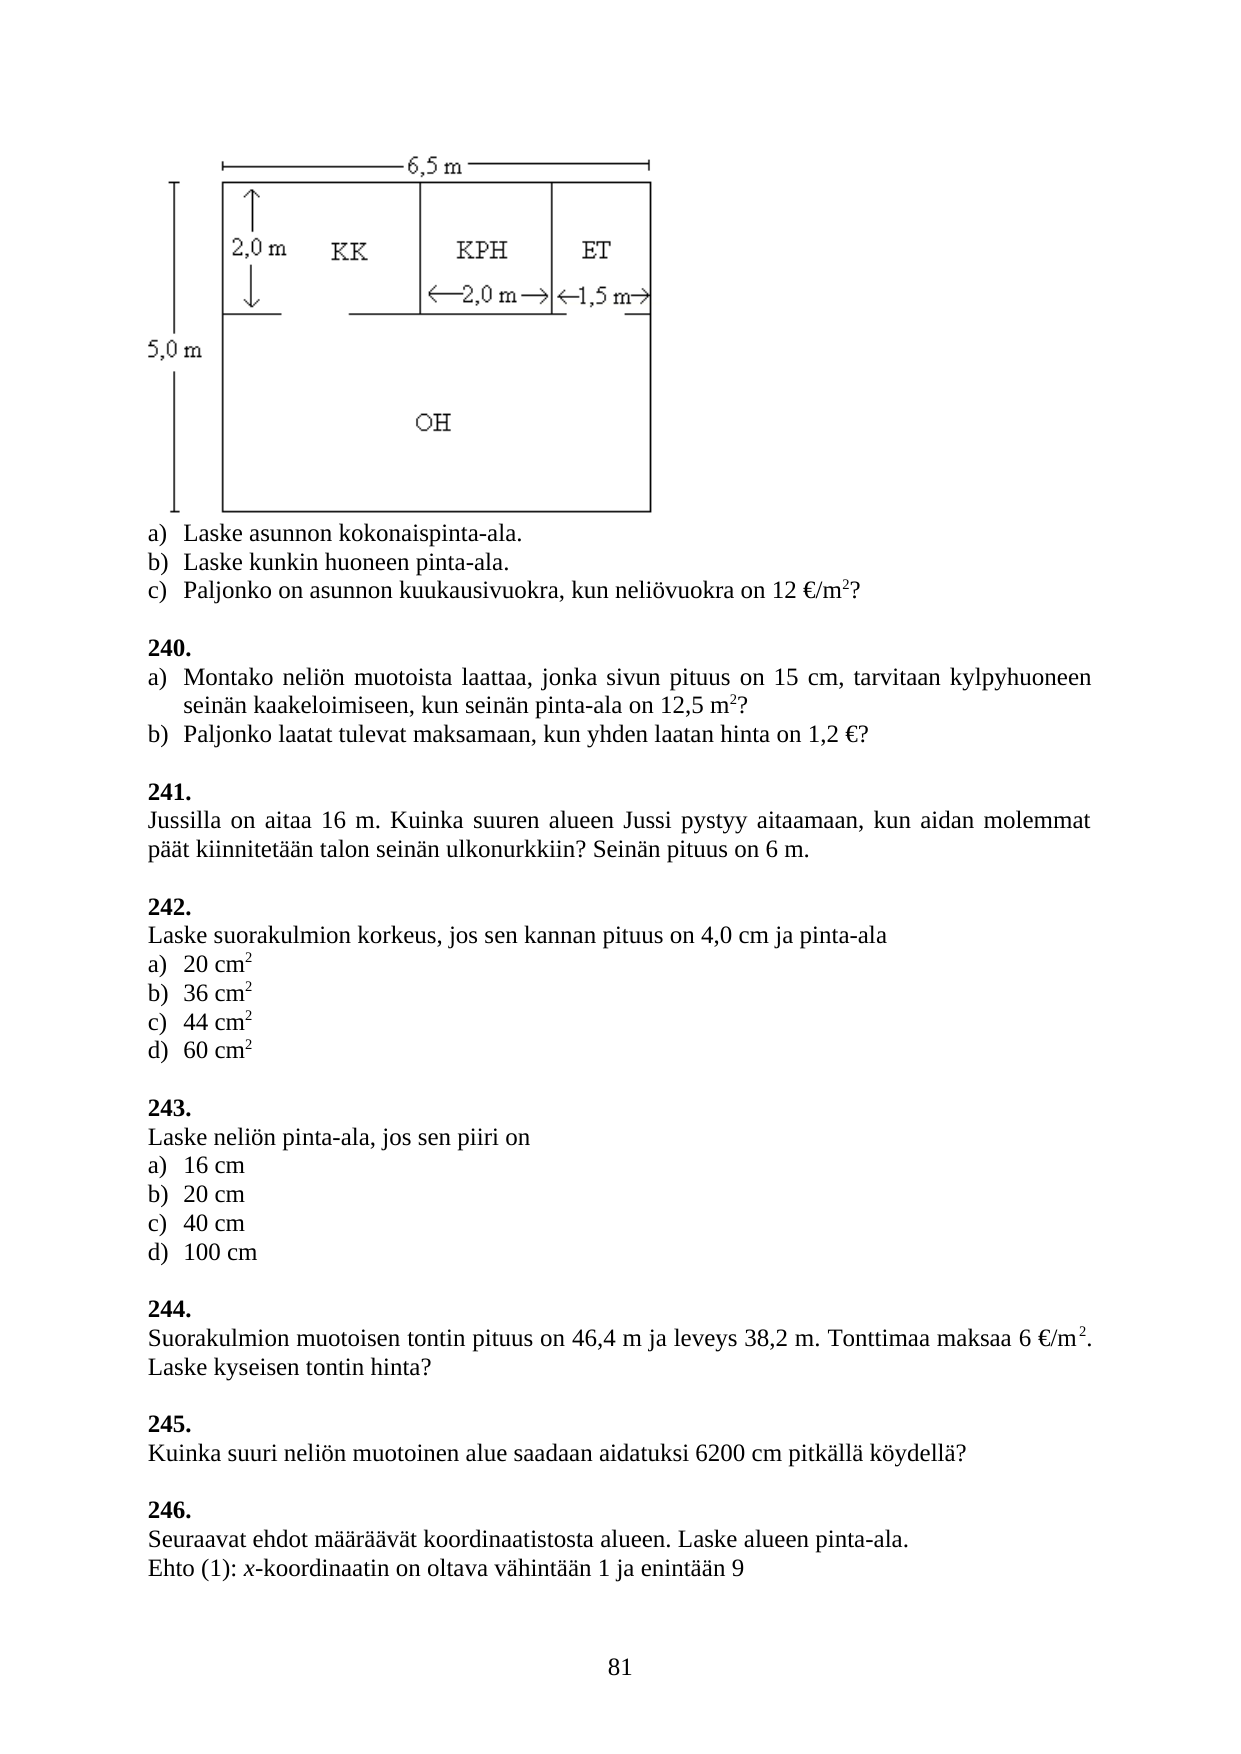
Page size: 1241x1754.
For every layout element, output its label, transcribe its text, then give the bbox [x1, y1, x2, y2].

text Laske suorakulmion korkeus, jos sen kannan pituus on 4,0 cm ja pinta-ala [148, 921, 1092, 949]
text Kuinka suuri neliön muotoinen alue saadaan aidatuksi 6200 cm pitkällä köydellä? [148, 1438, 1092, 1467]
text Ehto (1): x-koordinaatin on oltava vähintään 1 ja enintään 9 [148, 1553, 1092, 1582]
text Laske neliön pinta-ala, jos sen piiri on [148, 1122, 1092, 1151]
picture [147, 150, 661, 518]
text Jussilla on aitaa 16 m. Kuinka suuren alueen Jussi pystyy aitaamaan, kun aidan molemmat päät kiinnitetään talon seinän ulkonurkkiin? Seinän pituus on 6 m. [148, 806, 1092, 863]
list Paljonko on asunnon kuukausivuokra, kun neliövuokra on 12 €/m2? [148, 576, 1092, 604]
list Montako neliön muotoista laattaa, jonka sivun pituus on 15 cm, tarvitaan kylpyhuoneen seinän kaakeloimiseen, kun seinän pinta-ala on 12,5 m2? [148, 662, 1092, 719]
list Paljonko laatat tulevat maksamaan, kun yhden laatan hinta on 1,2 €? [148, 719, 1092, 748]
list 20 cm [148, 1179, 1092, 1208]
list 36 cm2 [148, 978, 1092, 1007]
text Seuraavat ehdot määräävät koordinaatistosta alueen. Laske alueen pinta-ala. [148, 1524, 1092, 1553]
text Suorakulmion muotoisen tontin pituus on 46,4 m ja leveys 38,2 m. Tonttimaa maksaa 6 €/m2. Laske kyseisen tontin hinta? [148, 1323, 1092, 1381]
list 40 cm [148, 1208, 1092, 1237]
list Laske asunnon kokonaispinta-ala. [148, 518, 1092, 547]
list 100 cm [148, 1237, 1092, 1266]
list 16 cm [148, 1151, 1092, 1179]
list 44 cm2 [148, 1007, 1092, 1036]
list 60 cm2 [148, 1036, 1092, 1064]
list Laske kunkin huoneen pinta-ala. [148, 547, 1092, 576]
list 20 cm2 [148, 949, 1092, 978]
